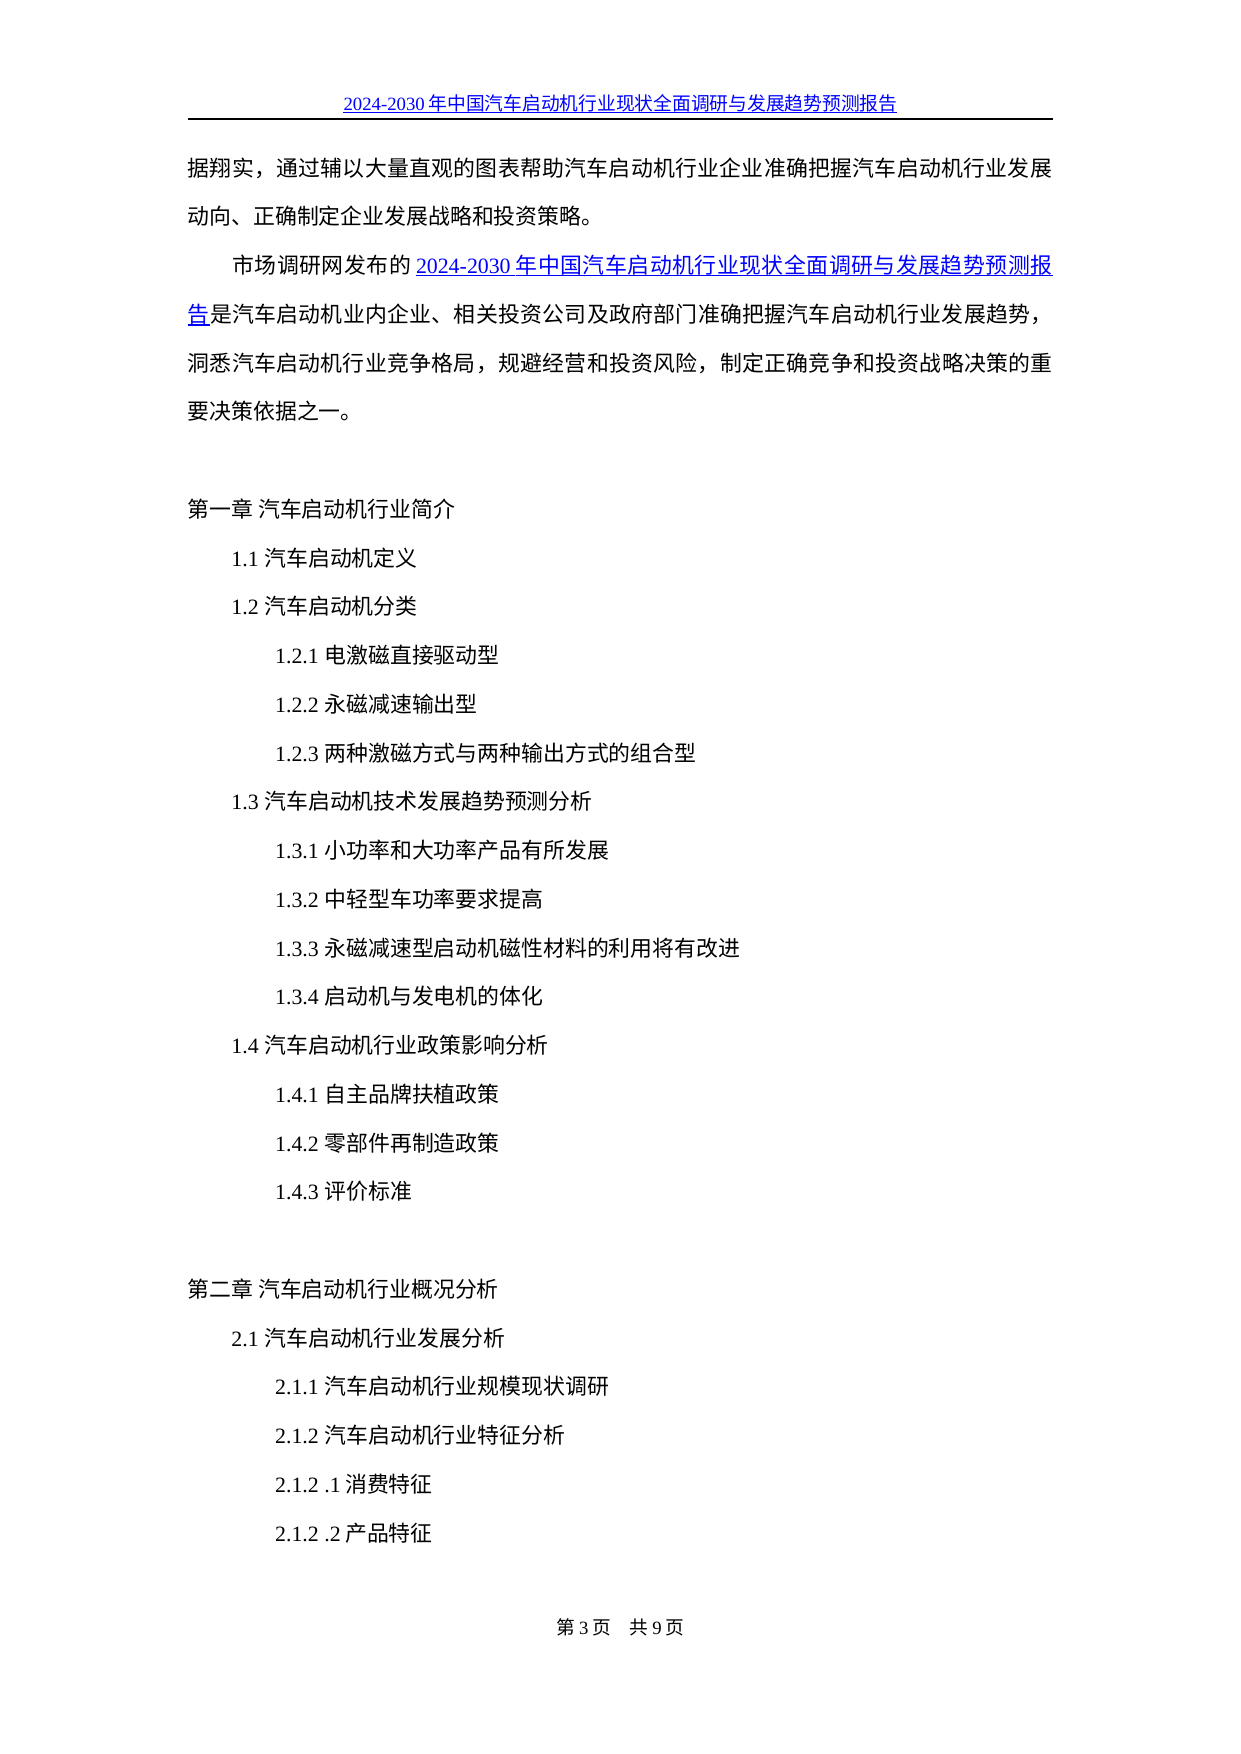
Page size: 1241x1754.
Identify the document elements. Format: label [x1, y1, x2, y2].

text [187, 150, 1053, 1548]
